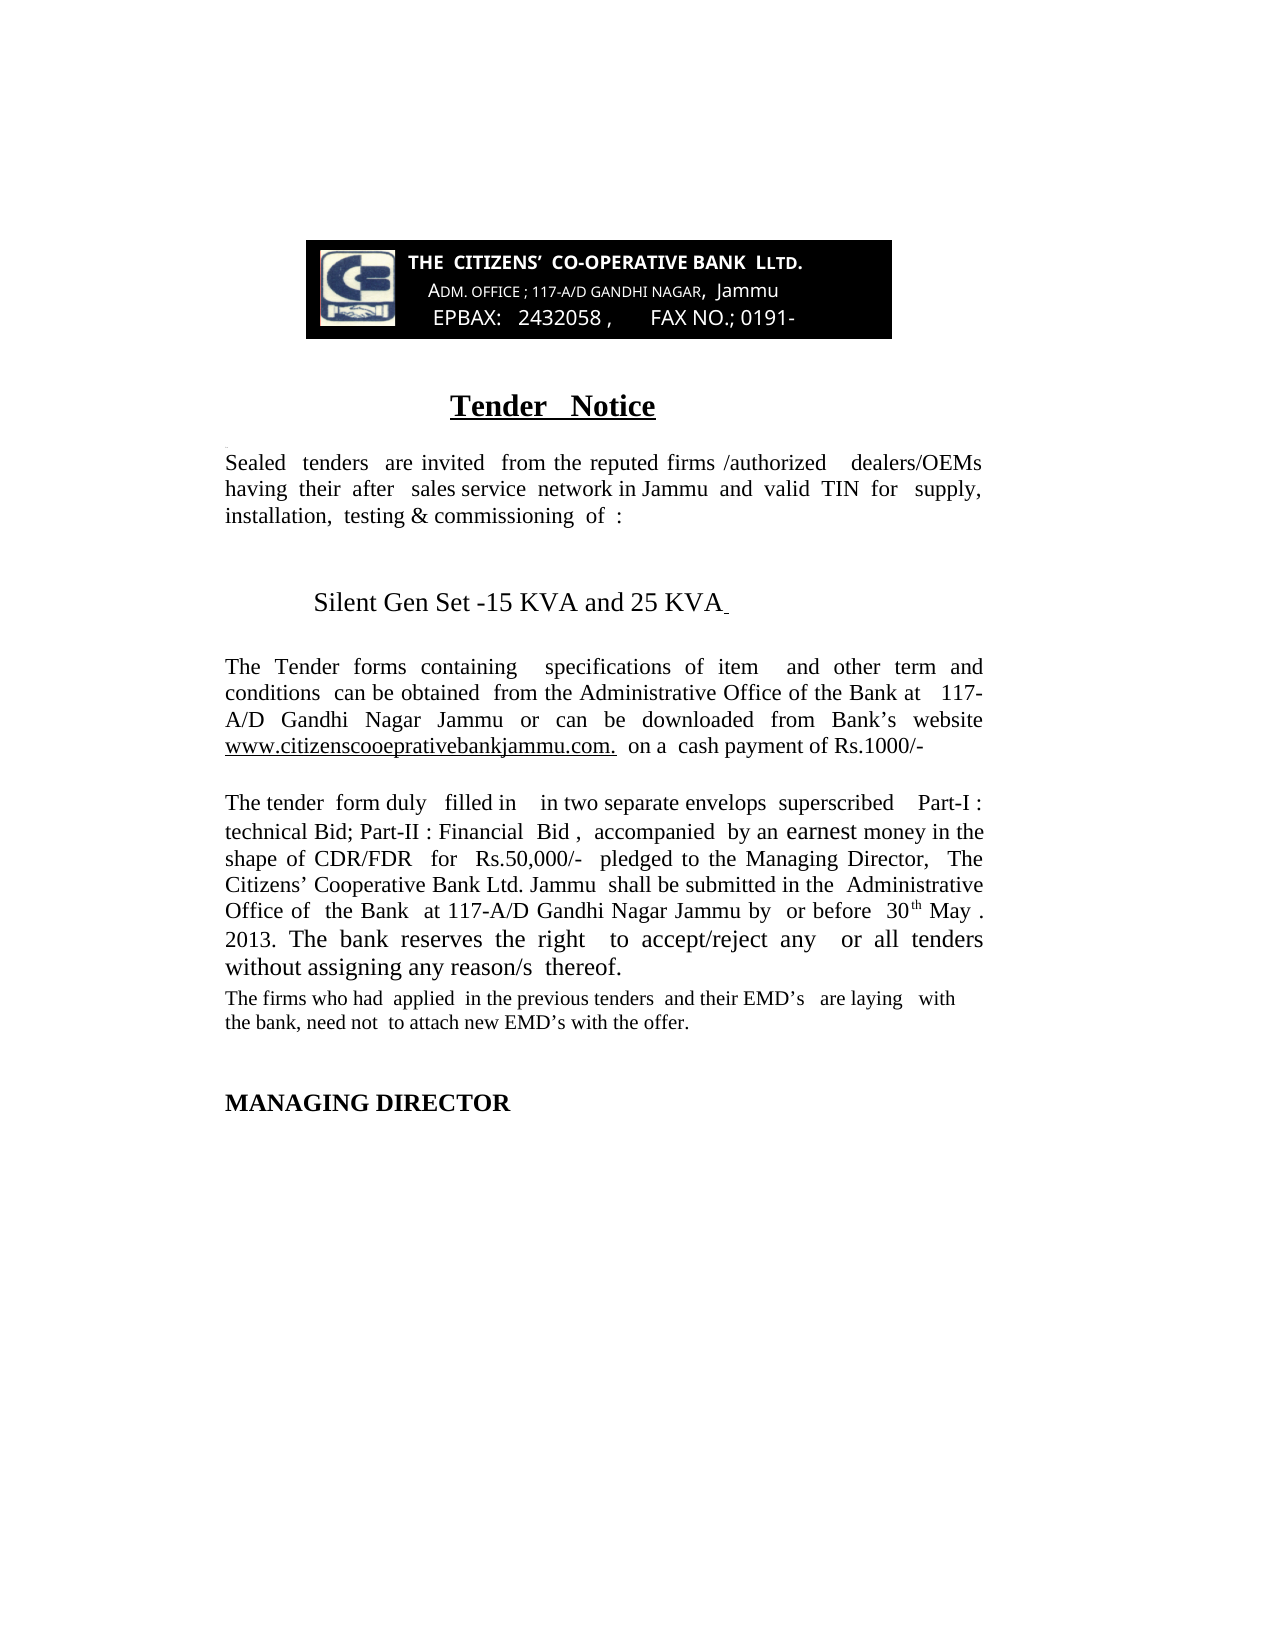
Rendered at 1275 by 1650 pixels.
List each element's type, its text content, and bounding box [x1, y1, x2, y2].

text Tender Notice [375, 387, 1209, 423]
text MANAGING DIRECTOR [225, 1088, 1209, 1117]
text Silent Gen Set -15 KVA and 25 KVA [225, 586, 984, 617]
text The tender form duly filled in in two separate envelops superscribed Part-I : technical Bid; Part-II : Financial Bid , accompanied by an earnest money in the shape of CDR/FDR for Rs.50,000/- pledged to the Managing Director, The Citizens’ Cooperative Bank Ltd. Jammu shall be submitted in the Administrative Office of the Bank at 117-A/D Gandhi Nagar Jammu by or before 30th May . 2013. The bank reserves the right to accept/reject any or all tenders without assigning any reason/s thereof. [225, 789, 984, 981]
text Sealed tenders are invited from the reputed firms /authorized dealers/OEMs having their after sales service network in Jammu and valid TIN for supply, installation, testing & commissioning of : [225, 449, 984, 528]
text The firms who had applied in the previous tenders and their EMD’s are laying with the bank, need not to attach new EMD’s with the offer. [225, 986, 984, 1034]
text The Tender forms containing specifications of item and other term and conditions can be obtained from the Administrative Office of the Bank at 117-A/D Gandhi Nagar Jammu or can be downloaded from Bank’s website www.citizenscooeprativebankjammu.com. on a cash payment of Rs.1000/- [225, 653, 984, 758]
picture [320, 250, 396, 326]
